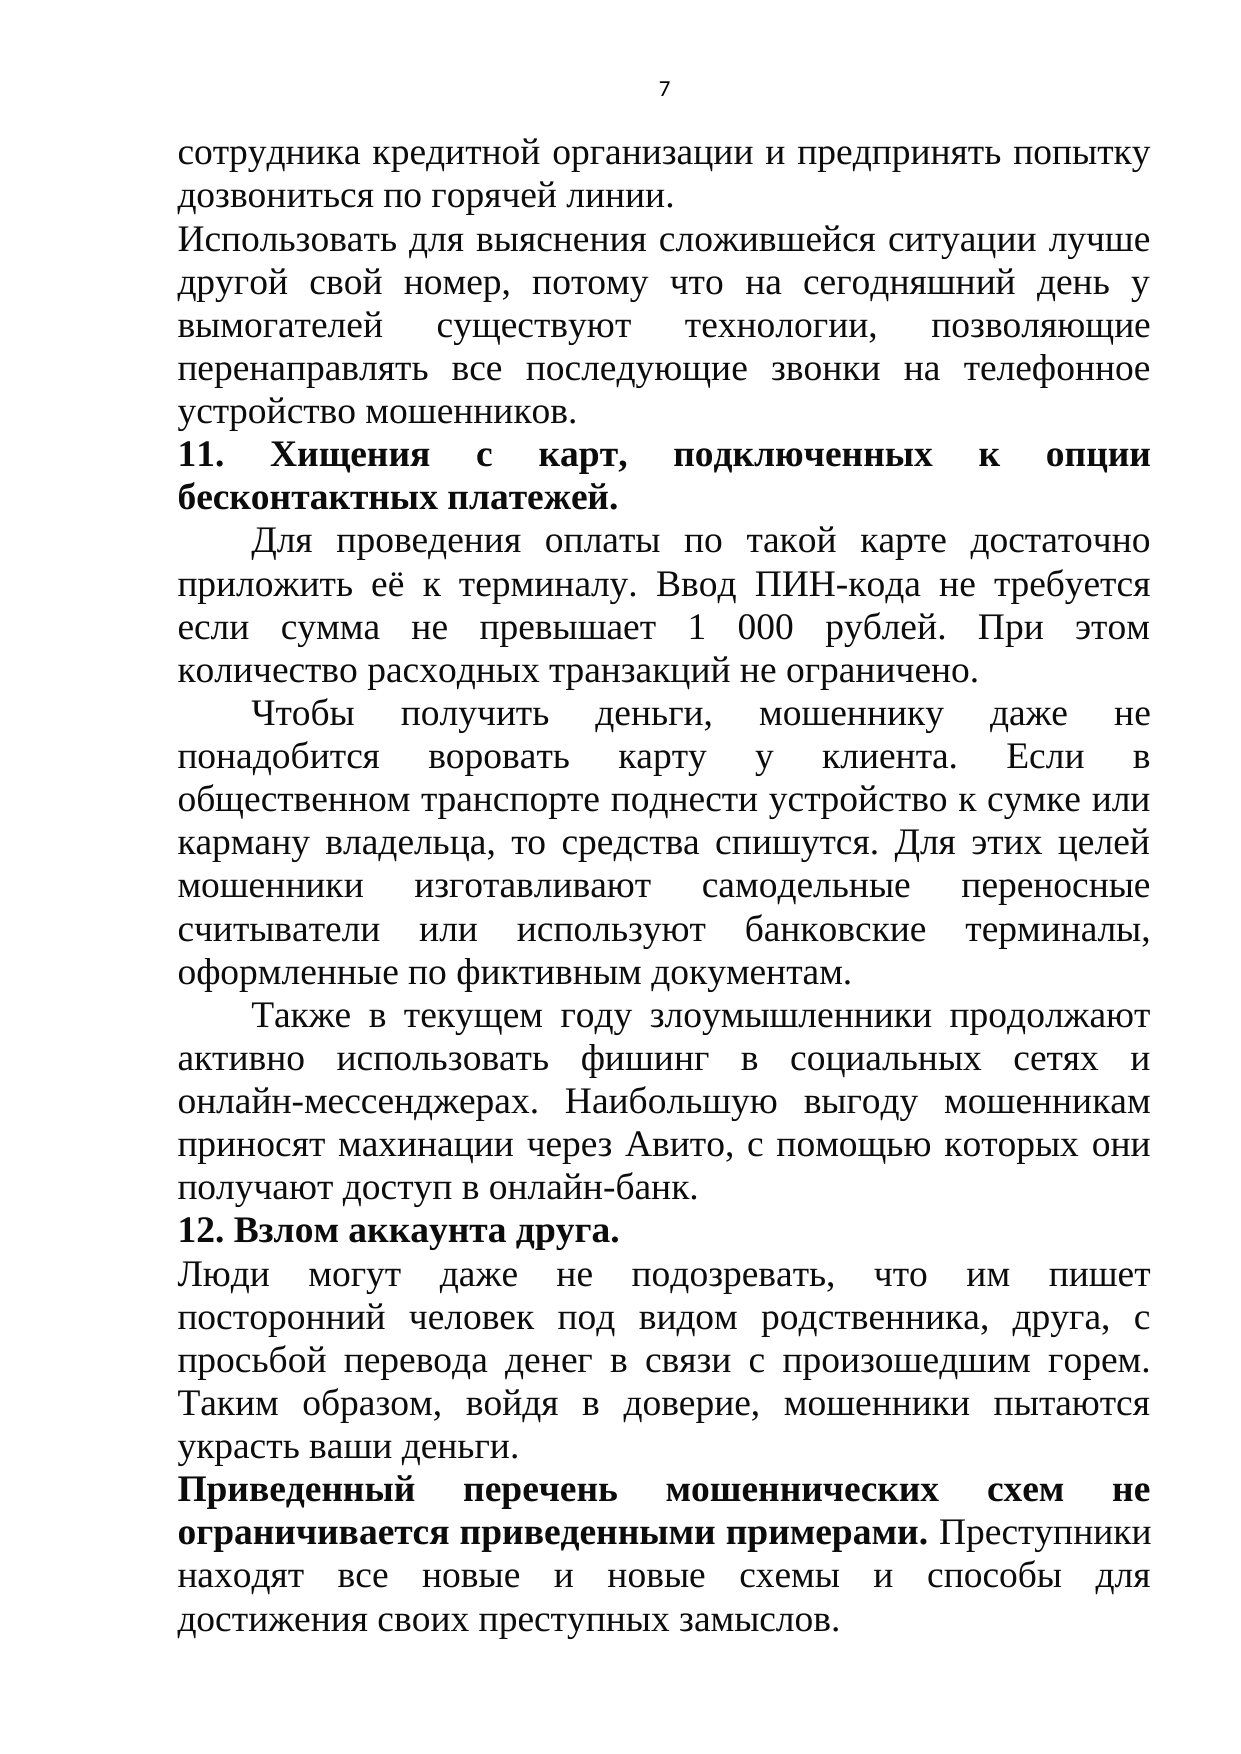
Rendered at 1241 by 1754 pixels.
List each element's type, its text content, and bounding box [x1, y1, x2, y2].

text Для проведения оплаты по такой карте достаточно приложить её к терминалу. Ввод ПИН-кода не требуется если сумма не превышает 1 000 рублей. При этом количество расходных транзакций не ограничено. [177, 518, 1152, 690]
text Приведенный перечень мошеннических схем не ограничивается приведенными примерами. Преступники находят все новые и новые схемы и способы для достижения своих преступных замыслов. [177, 1467, 1152, 1639]
text 12. Взлом аккаунта друга. [177, 1208, 1152, 1251]
text Чтобы получить деньги, мошеннику даже не понадобится воровать карту у клиента. Если в общественном транспорте поднести устройство к сумке или карману владельца, то средства спишутся. Для этих целей мошенники изготавливают самодельные переносные считыватели или используют банковские терминалы, оформленные по фиктивным документам. [177, 690, 1152, 992]
text 11. Хищения с карт, подключенных к опции бесконтактных платежей. [177, 432, 1152, 518]
text Люди могут даже не подозревать, что им пишет посторонний человек под видом родственника, друга, с просьбой перевода денег в связи с произошедшим горем. Таким образом, войдя в доверие, мошенники пытаются украсть ваши деньги. [177, 1251, 1152, 1467]
text Использовать для выяснения сложившейся ситуации лучше другой свой номер, потому что на сегодняшний день у вымогателей существуют технологии, позволяющие перенаправлять все последующие звонки на телефонное устройство мошенников. [177, 216, 1152, 432]
text Также в текущем году злоумышленники продолжают активно использовать фишинг в социальных сетях и онлайн-мессенджерах. Наибольшую выгоду мошенникам приносят махинации через Авито, с помощью которых они получают доступ в онлайн-банк. [177, 992, 1152, 1208]
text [177, 130, 1152, 216]
